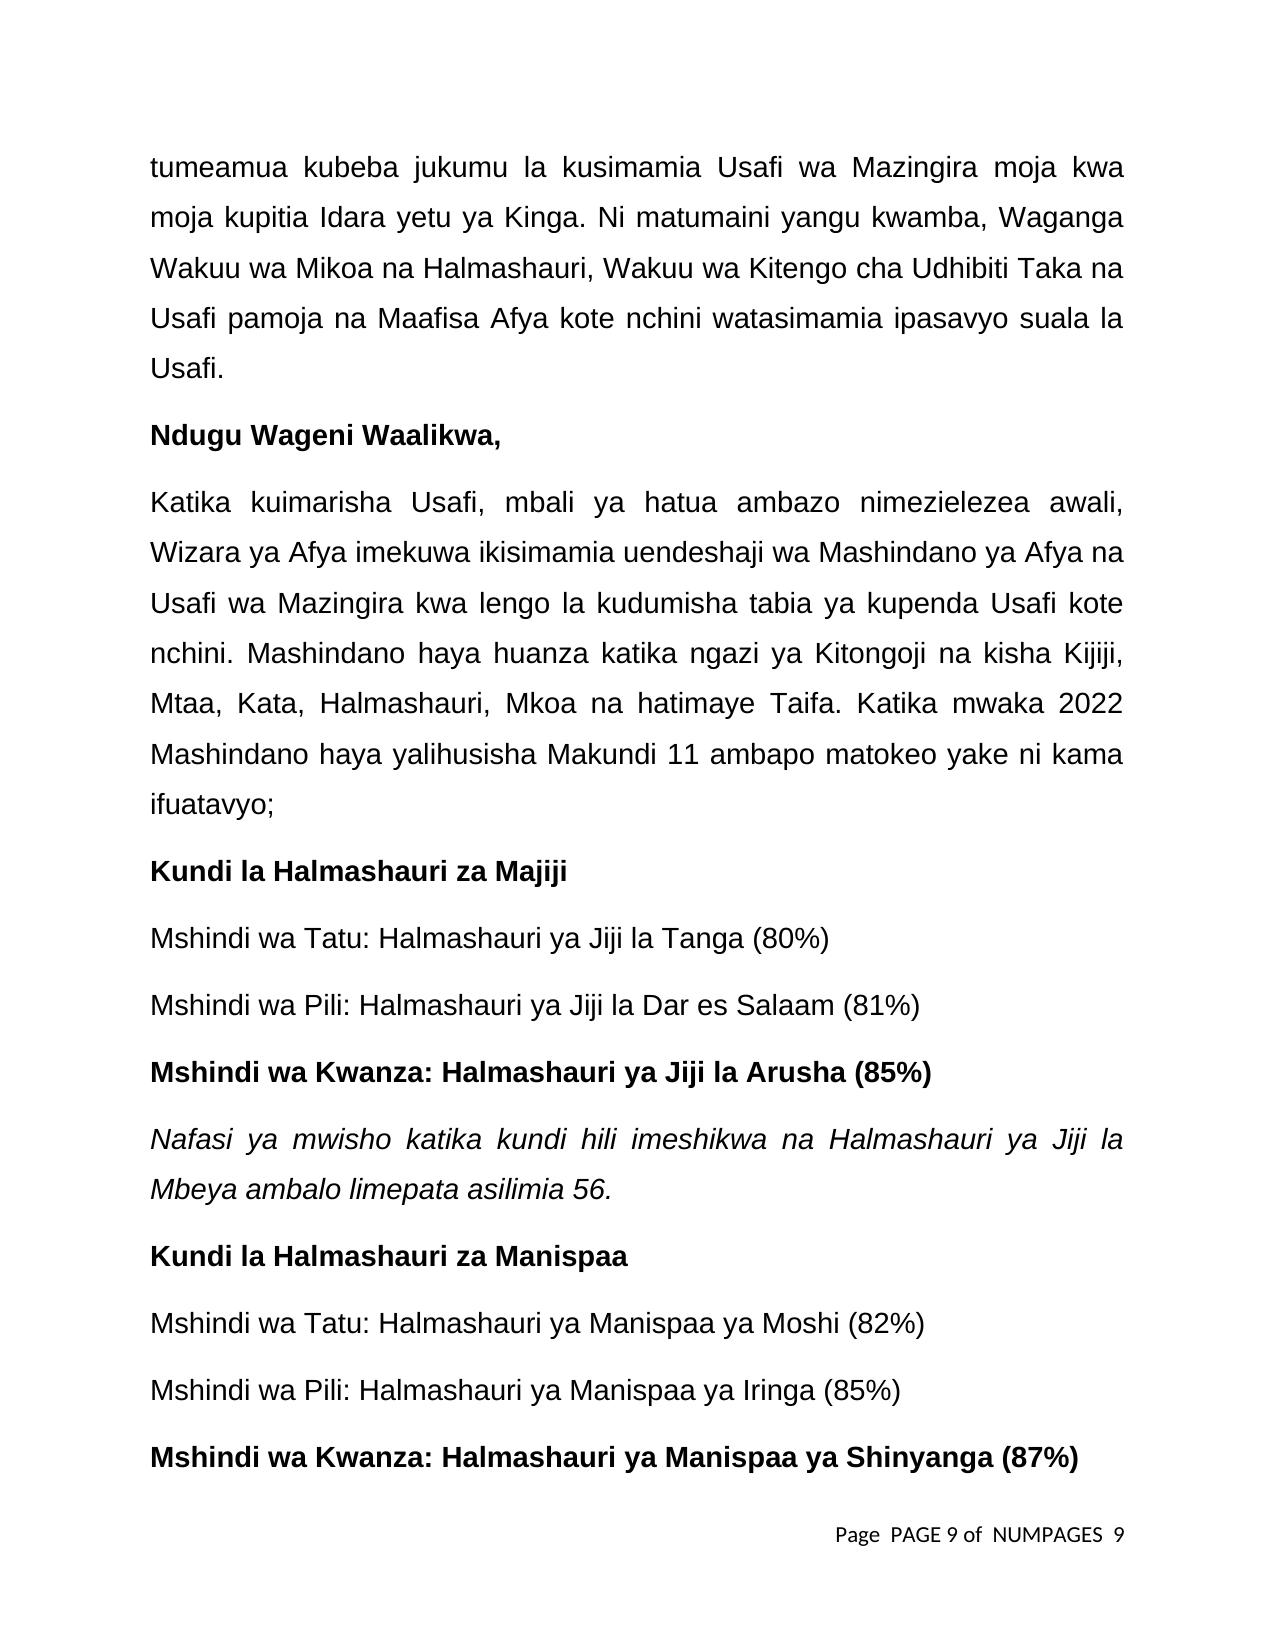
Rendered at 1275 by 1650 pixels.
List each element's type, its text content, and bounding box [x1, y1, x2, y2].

text Mshindi wa Pili: Halmashauri ya Manispaa ya Iringa (85%) [150, 1373, 1125, 1407]
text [150, 150, 1125, 385]
text Mshindi wa Kwanza: Halmashauri ya Jiji la Arusha (85%) [150, 1055, 1125, 1088]
text Katika kuimarisha Usafi, mbali ya hatua ambazo nimezielezea awali, Wizara ya Afya imekuwa ikisimamia uendeshaji wa Mashindano ya Afya na Usafi wa Mazingira kwa lengo la kudumisha tabia ya kupenda Usafi kote nchini. Mashindano haya huanza katika ngazi ya Kitongoji na kisha Kijiji, Mtaa, Kata, Halmashauri, Mkoa na hatimaye Taifa. Katika mwaka 2022 Mashindano haya yalihusisha Makundi 11 ambapo matokeo yake ni kama ifuatavyo; [150, 485, 1125, 821]
text Kundi la Halmashauri za Majiji [150, 854, 1125, 888]
text Mshindi wa Tatu: Halmashauri ya Jiji la Tanga (80%) [150, 921, 1125, 954]
text Mshindi wa Kwanza: Halmashauri ya Manispaa ya Shinyanga (87%) [150, 1440, 1125, 1474]
text Mshindi wa Tatu: Halmashauri ya Manispaa ya Moshi (82%) [150, 1306, 1125, 1340]
text Ndugu Wageni Waalikwa, [150, 418, 1125, 452]
text Mshindi wa Pili: Halmashauri ya Jiji la Dar es Salaam (81%) [150, 988, 1125, 1022]
text Nafasi ya mwisho katika kundi hili imeshikwa na Halmashauri ya Jiji la Mbeya ambalo limepata asilimia 56. [150, 1122, 1125, 1206]
text Kundi la Halmashauri za Manispaa [150, 1239, 1125, 1273]
